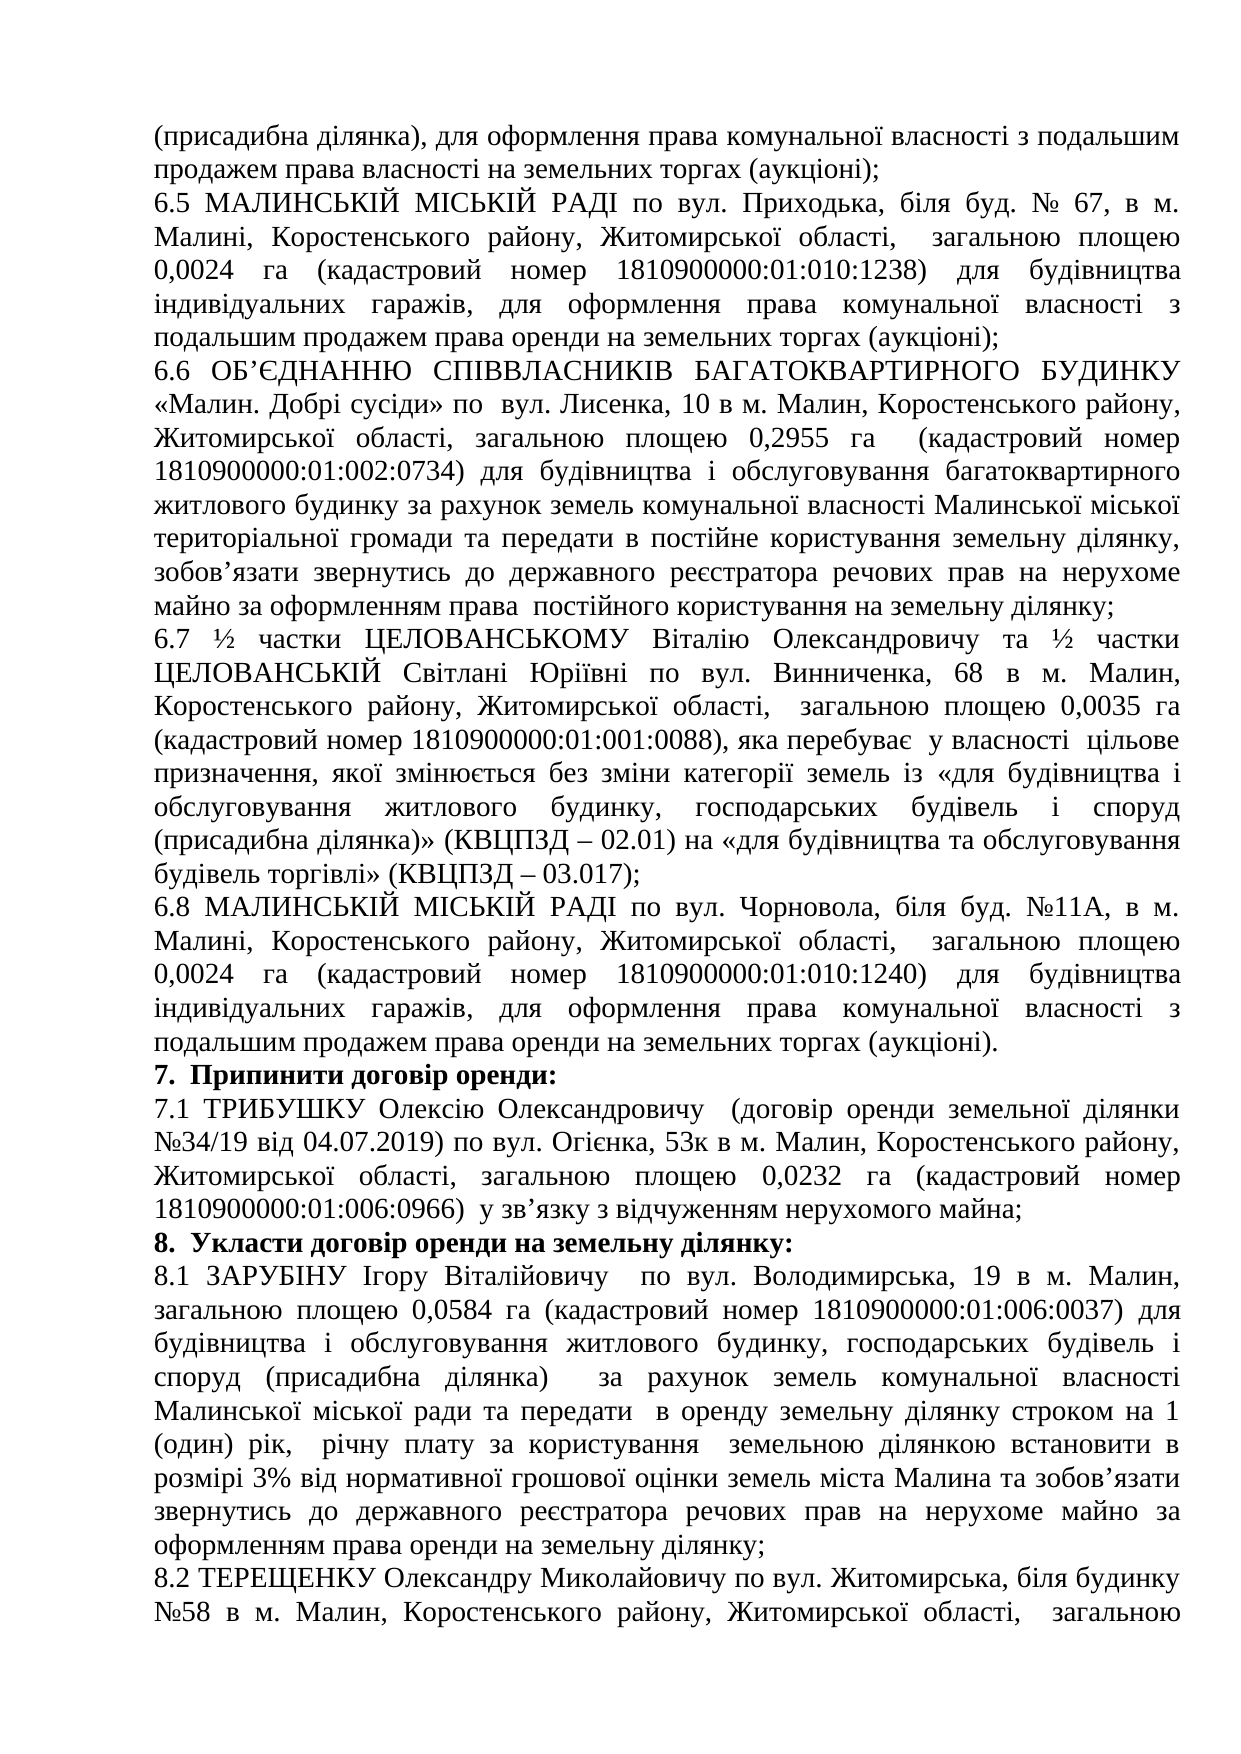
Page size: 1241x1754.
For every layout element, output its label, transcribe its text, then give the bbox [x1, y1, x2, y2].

text 6.7 ½ частки ЦЕЛОВАНСЬКОМУ Віталію Олександровичу та ½ частки ЦЕЛОВАНСЬКІЙ Світлані Юріївні по вул. Винниченка, 68 в м. Малин, Коростенського району, Житомирської області, загальною площею 0,0035 га (кадастровий номер 1810900000:01:001:0088), яка перебуває у власності цільове призначення, якої змінюється без зміни категорії земель із «для будівництва і обслуговування житлового будинку, господарських будівель і споруд (присадибна ділянка)» (КВЦПЗД – 02.01) на «для будівництва та обслуговування будівель торгівлі» (КВЦПЗД – 03.017); [153, 621, 1181, 889]
text 7.1 ТРИБУШКУ Олексію Олександровичу (договір оренди земельної ділянки №34/19 від 04.07.2019) по вул. Огієнка, 53к в м. Малин, Коростенського району, Житомирської області, загальною площею 0,0232 га (кадастровий номер 1810900000:01:006:0966) у зв’язку з відчуженням нерухомого майна; [153, 1091, 1181, 1225]
text 6.5 МАЛИНСЬКІЙ МІСЬКІЙ РАДІ по вул. Приходька, біля буд. № 67, в м. Малині, Коростенського району, Житомирської області, загальною площею 0,0024 га (кадастровий номер 1810900000:01:010:1238) для будівництва індивідуальних гаражів, для оформлення права комунальної власності з подальшим продажем права оренди на земельних торгах (аукціоні); [153, 185, 1181, 353]
text 8. Укласти договір оренди на земельну ділянку: [153, 1225, 1181, 1258]
text 7. Припинити договір оренди: [153, 1057, 1181, 1091]
text 8.1 ЗАРУБІНУ Ігору Віталійовичу по вул. Володимирська, 19 в м. Малин, загальною площею 0,0584 га (кадастровий номер 1810900000:01:006:0037) для будівництва і обслуговування житлового будинку, господарських будівель і споруд (присадибна ділянка) за рахунок земель комунальної власності Малинської міської ради та передати в оренду земельну ділянку строком на 1 (один) рік, річну плату за користування земельною ділянкою встановити в розмірі 3% від нормативної грошової оцінки земель міста Малина та зобов’язати звернутись до державного реєстратора речових прав на нерухоме майно за оформленням права оренди на земельну ділянку; [153, 1258, 1181, 1560]
text 6.8 МАЛИНСЬКІЙ МІСЬКІЙ РАДІ по вул. Чорновола, біля буд. №11А, в м. Малині, Коростенського району, Житомирської області, загальною площею 0,0024 га (кадастровий номер 1810900000:01:010:1240) для будівництва індивідуальних гаражів, для оформлення права комунальної власності з подальшим продажем права оренди на земельних торгах (аукціоні). [153, 889, 1181, 1057]
text 6.6 ОБ’ЄДНАННЮ СПІВВЛАСНИКІВ БАГАТОКВАРТИРНОГО БУДИНКУ «Малин. Добрі сусіди» по вул. Лисенка, 10 в м. Малин, Коростенського району, Житомирської області, загальною площею 0,2955 га (кадастровий номер 1810900000:01:002:0734) для будівництва і обслуговування багатоквартирного житлового будинку за рахунок земель комунальної власності Малинської міської територіальної громади та передати в постійне користування земельну ділянку, зобов’язати звернутись до державного реєстратора речових прав на нерухоме майно за оформленням права постійного користування на земельну ділянку; [153, 353, 1181, 621]
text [153, 1560, 1181, 1627]
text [153, 118, 1181, 185]
